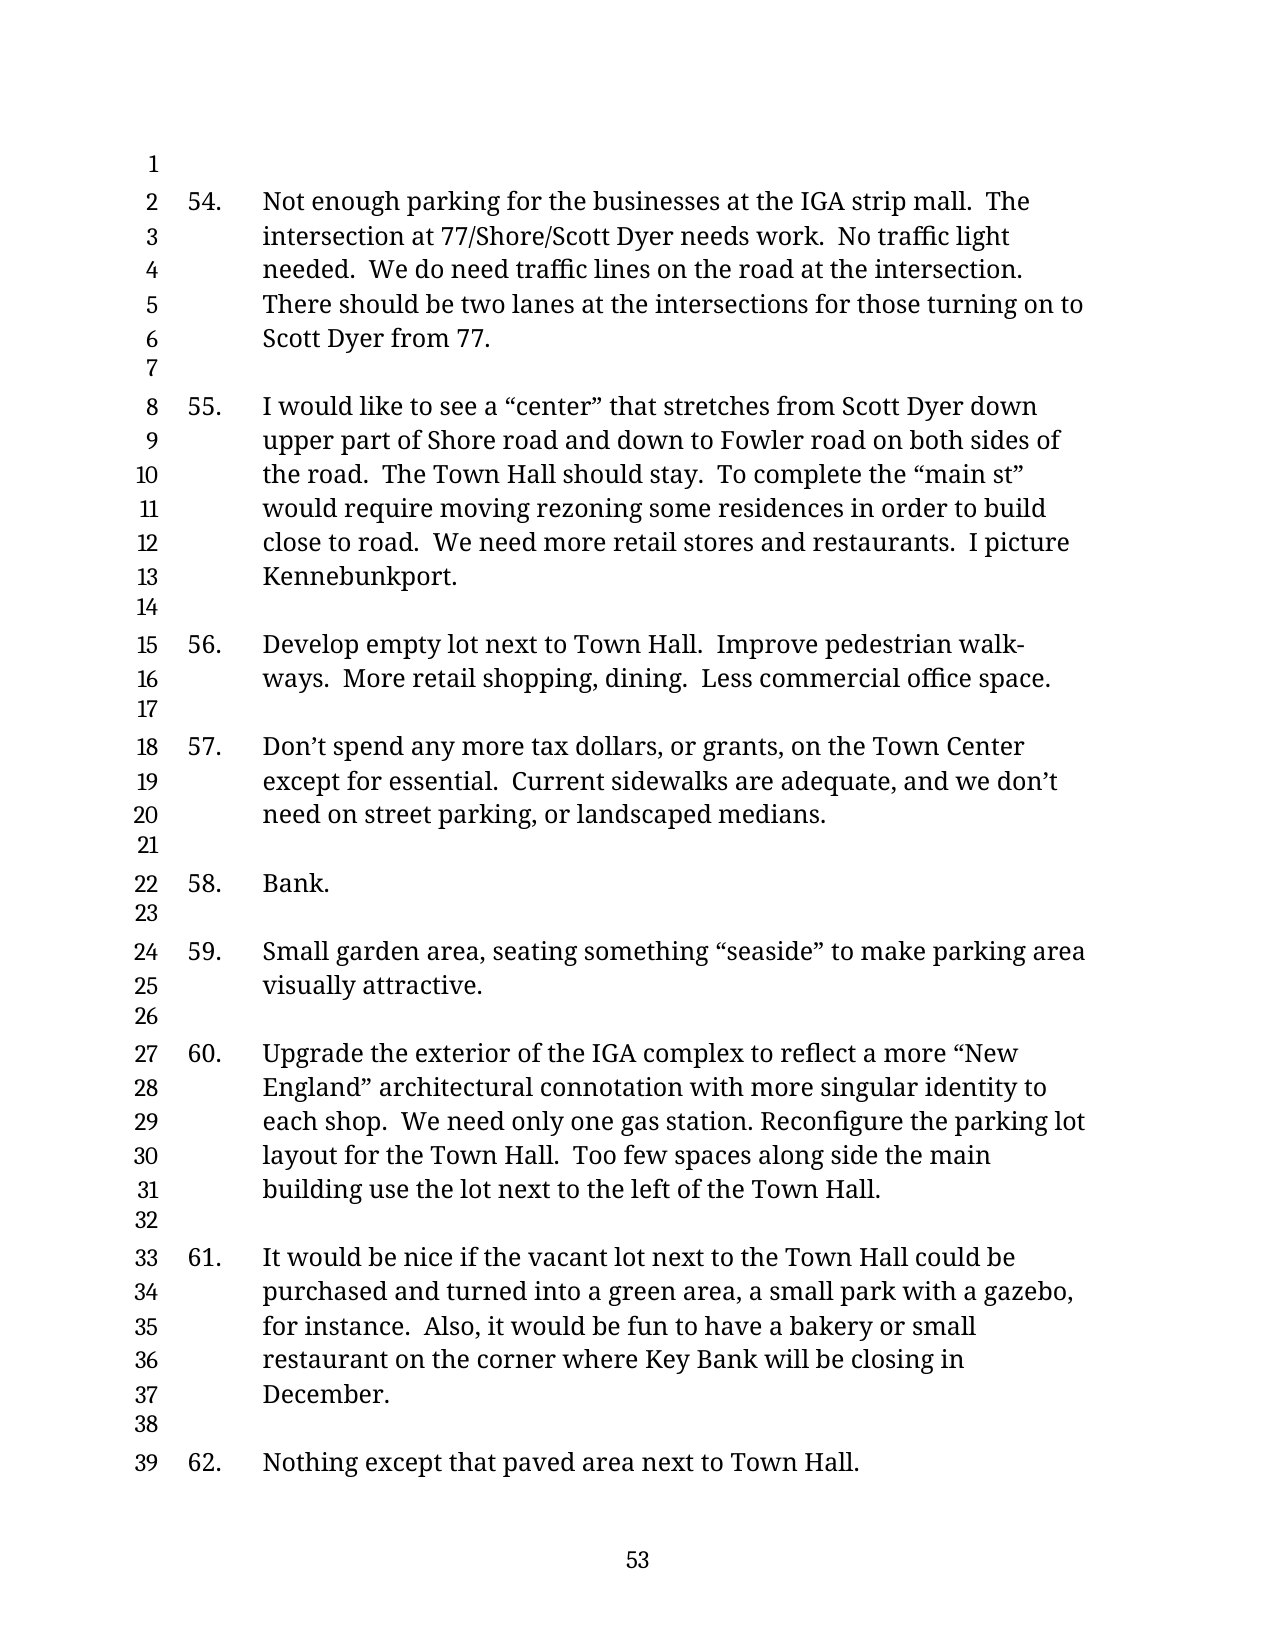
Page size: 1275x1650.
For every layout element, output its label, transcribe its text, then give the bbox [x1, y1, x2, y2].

text 54. Not enough parking for the businesses at the IGA strip mall. The intersection at 77/Shore/Scott Dyer needs work. No traffic light needed. We do need traffic lines on the road at the intersection. There should be two lanes at the intersections for those turning on to Scott Dyer from 77. [187, 184, 1087, 354]
text 58. Bank. [187, 865, 1087, 899]
text 61. It would be nice if the vacant lot next to the Town Hall could be purchased and turned into a green area, a small park with a gazebo, for instance. Also, it would be fun to have a bakery or small restaurant on the corner where Key Bank will be closing in December. [187, 1240, 1087, 1410]
text 57. Don’t spend any more tax dollars, or grants, on the Town Center except for essential. Current sidewalks are adequate, and we don’t need on street parking, or landscaped medians. [187, 729, 1087, 831]
text 56. Develop empty lot next to Town Hall. Improve pedestrian walk-ways. More retail shopping, dining. Less commercial office space. [187, 627, 1087, 695]
text 60. Upgrade the exterior of the IGA complex to reflect a more “New England” architectural connotation with more singular identity to each shop. We need only one gas station. Reconfigure the parking lot layout for the Town Hall. Too few spaces along side the main building use the lot next to the left of the Town Hall. [187, 1036, 1087, 1206]
text 59. Small garden area, seating something “seaside” to make parking area visually attractive. [187, 933, 1087, 1002]
text 62. Nothing except that paved area next to Town Hall. [187, 1444, 1087, 1478]
text 55. I would like to see a “center” that stretches from Scott Dyer down upper part of Shore road and down to Fowler road on both sides of the road. The Town Hall should stay. To complete the “main st” would require moving rezoning some residences in order to build close to road. We need more retail stores and restaurants. I picture Kennebunkport. [187, 388, 1087, 593]
